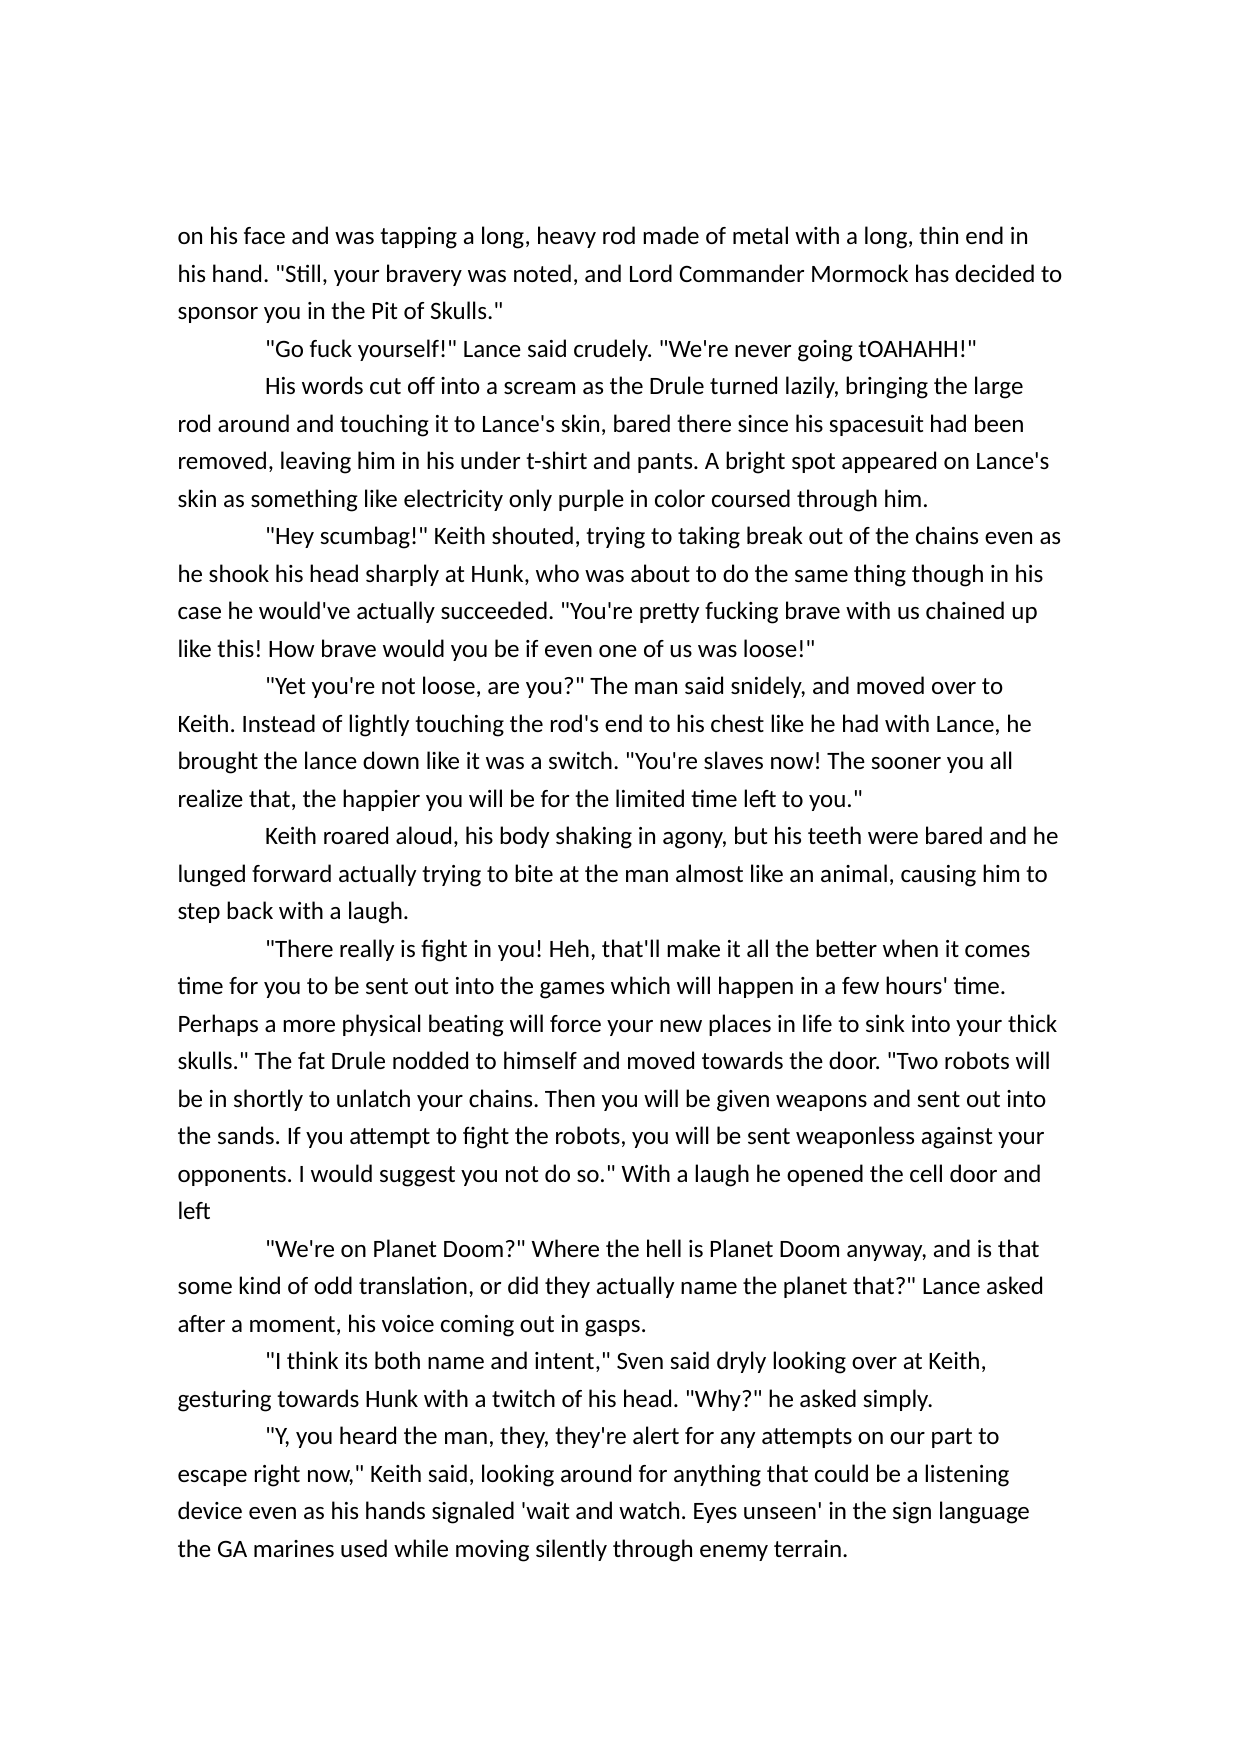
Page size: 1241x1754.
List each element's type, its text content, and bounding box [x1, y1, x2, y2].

text His words cut off into a scream as the Drule turned lazily, bringing the large rod around and touching it to Lance's skin, bared there since his spacesuit had been removed, leaving him in his under t-shirt and pants. A bright spot appeared on Lance's skin as something like electricity only purple in color coursed through him. [177, 367, 1063, 517]
text "We're on Planet Doom?" Where the hell is Planet Doom anyway, and is that some kind of odd translation, or did they actually name the planet that?" Lance asked after a moment, his voice coming out in gasps. [177, 1229, 1063, 1342]
text "I think its both name and intent," Sven said dryly looking over at Keith, gesturing towards Hunk with a twitch of his head. "Why?" he asked simply. [177, 1342, 1063, 1417]
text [177, 217, 1063, 329]
text "There really is fight in you! Heh, that'll make it all the better when it comes time for you to be sent out into the games which will happen in a few hours' time. Perhaps a more physical beating will force your new places in life to sink into your thick skulls." The fat Drule nodded to himself and moved towards the door. "Two robots will be in shortly to unlatch your chains. Then you will be given weapons and sent out into the sands. If you attempt to fight the robots, you will be sent weaponless against your opponents. I would suggest you not do so." With a laugh he opened the cell door and left [177, 929, 1063, 1229]
text "Yet you're not loose, are you?" The man said snidely, and moved over to Keith. Instead of lightly touching the rod's end to his chest like he had with Lance, he brought the lance down like it was a switch. "You're slaves now! The sooner you all realize that, the happier you will be for the limited time left to you." [177, 667, 1063, 817]
text "Go fuck yourself!" Lance said crudely. "We're never going tOAHAHH!" [177, 329, 1063, 367]
text "Y, you heard the man, they, they're alert for any attempts on our part to escape right now," Keith said, looking around for anything that could be a listening device even as his hands signaled 'wait and watch. Eyes unseen' in the sign language the GA marines used while moving silently through enemy terrain. [177, 1417, 1063, 1567]
text Keith roared aloud, his body shaking in agony, but his teeth were bared and he lunged forward actually trying to bite at the man almost like an animal, causing him to step back with a laugh. [177, 817, 1063, 929]
text "Hey scumbag!" Keith shouted, trying to taking break out of the chains even as he shook his head sharply at Hunk, who was about to do the same thing though in his case he would've actually succeeded. "You're pretty fucking brave with us chained up like this! How brave would you be if even one of us was loose!" [177, 517, 1063, 667]
